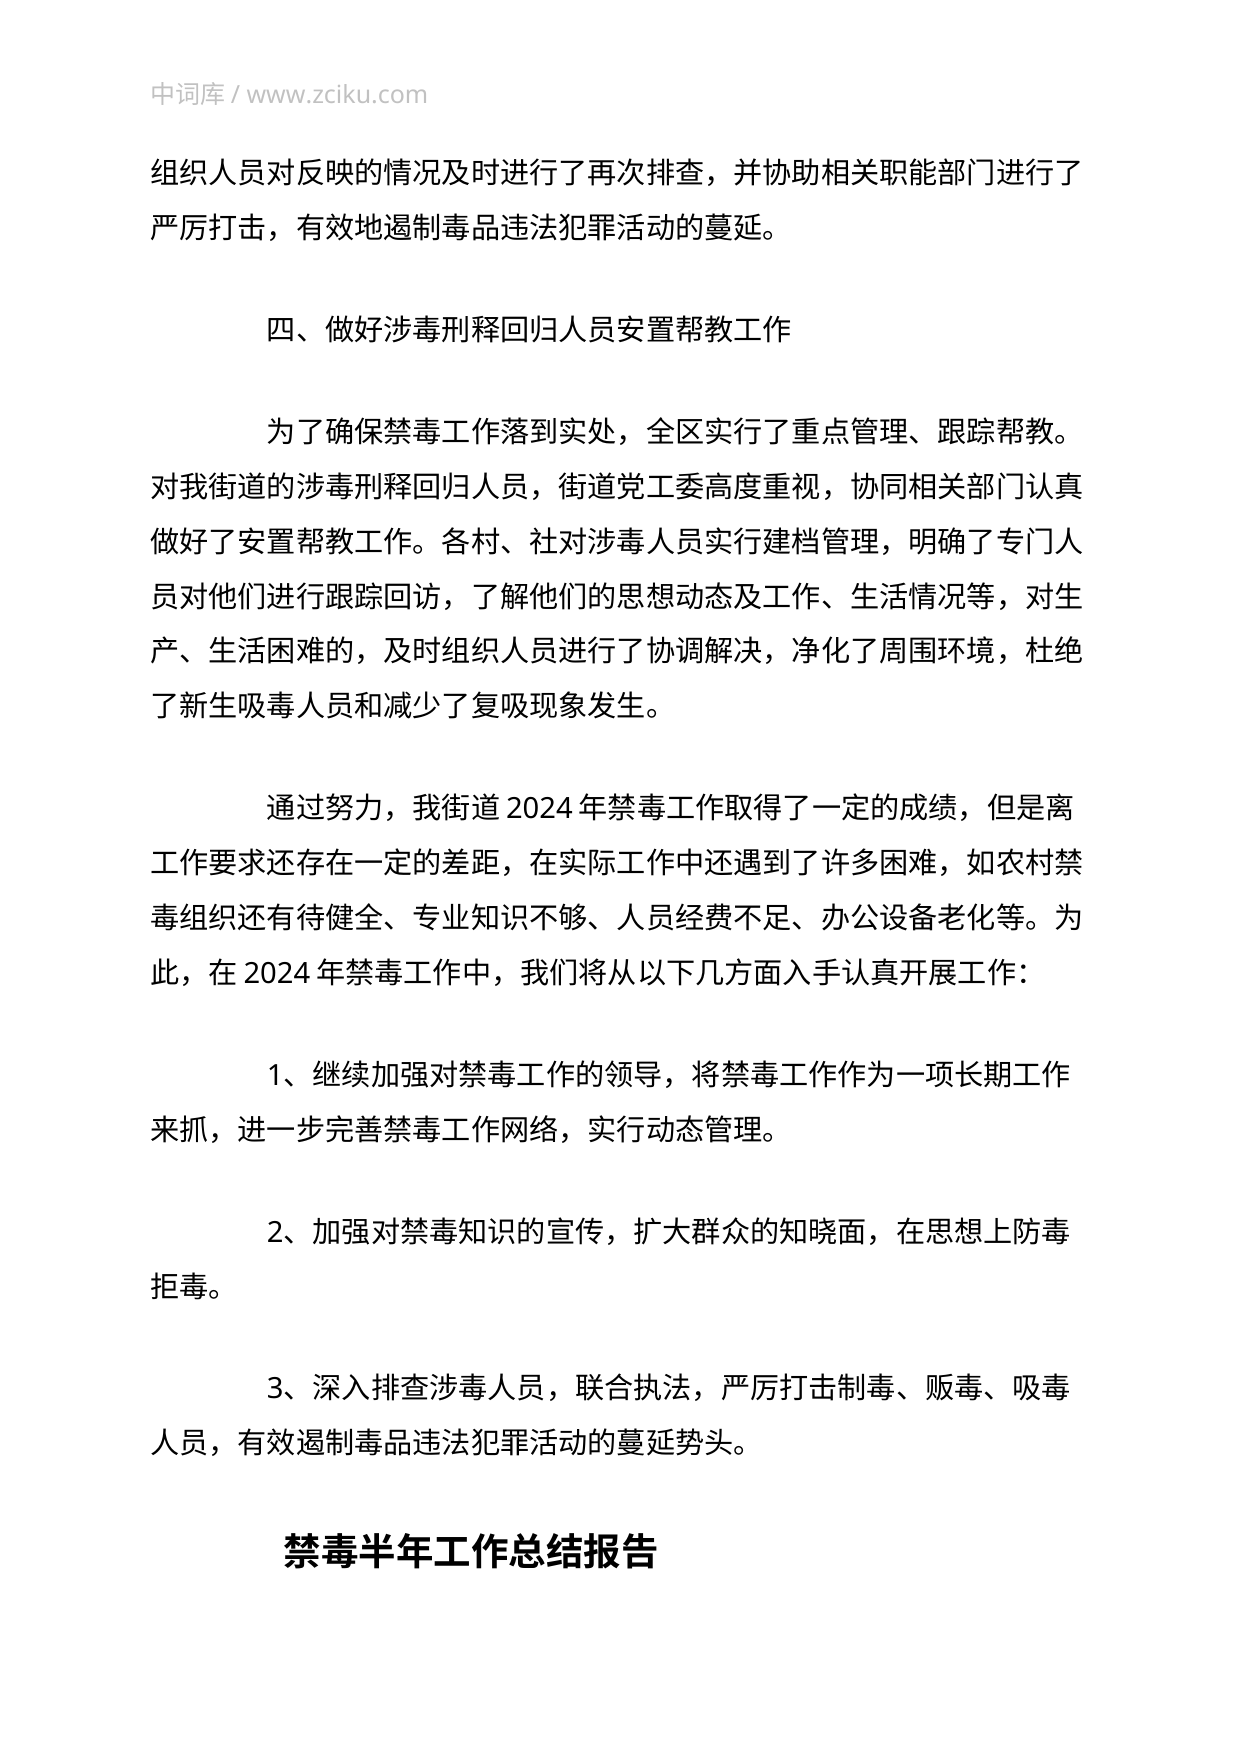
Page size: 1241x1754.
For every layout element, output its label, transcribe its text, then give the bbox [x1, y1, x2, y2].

text 通过努力，我街道2024年禁毒工作取得了一定的成绩，但是离工作要求还存在一定的差距，在实际工作中还遇到了许多困难，如农村禁毒组织还有待健全、专业知识不够、人员经费不足、办公设备老化等。为此，在2024年禁毒工作中，我们将从以下几方面入手认真开展工作： [150, 785, 1090, 992]
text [150, 150, 1090, 247]
text 四、做好涉毒刑释回归人员安置帮教工作 [150, 307, 1090, 349]
text 为了确保禁毒工作落到实处，全区实行了重点管理、跟踪帮教。对我街道的涉毒刑释回归人员，街道党工委高度重视，协同相关部门认真做好了安置帮教工作。各村、社对涉毒人员实行建档管理，明确了专门人员对他们进行跟踪回访，了解他们的思想动态及工作、生活情况等，对生产、生活困难的，及时组织人员进行了协调解决，净化了周围环境，杜绝了新生吸毒人员和减少了复吸现象发生。 [150, 408, 1090, 725]
text 3、深入排查涉毒人员，联合执法，严厉打击制毒、贩毒、吸毒人员，有效遏制毒品违法犯罪活动的蔓延势头。 [150, 1365, 1090, 1462]
text 2、加强对禁毒知识的宣传，扩大群众的知晓面，在思想上防毒拒毒。 [150, 1208, 1090, 1306]
text 1、继续加强对禁毒工作的领导，将禁毒工作作为一项长期工作来抓，进一步完善禁毒工作网络，实行动态管理。 [150, 1051, 1090, 1149]
text 禁毒半年工作总结报告 [150, 1522, 1090, 1576]
